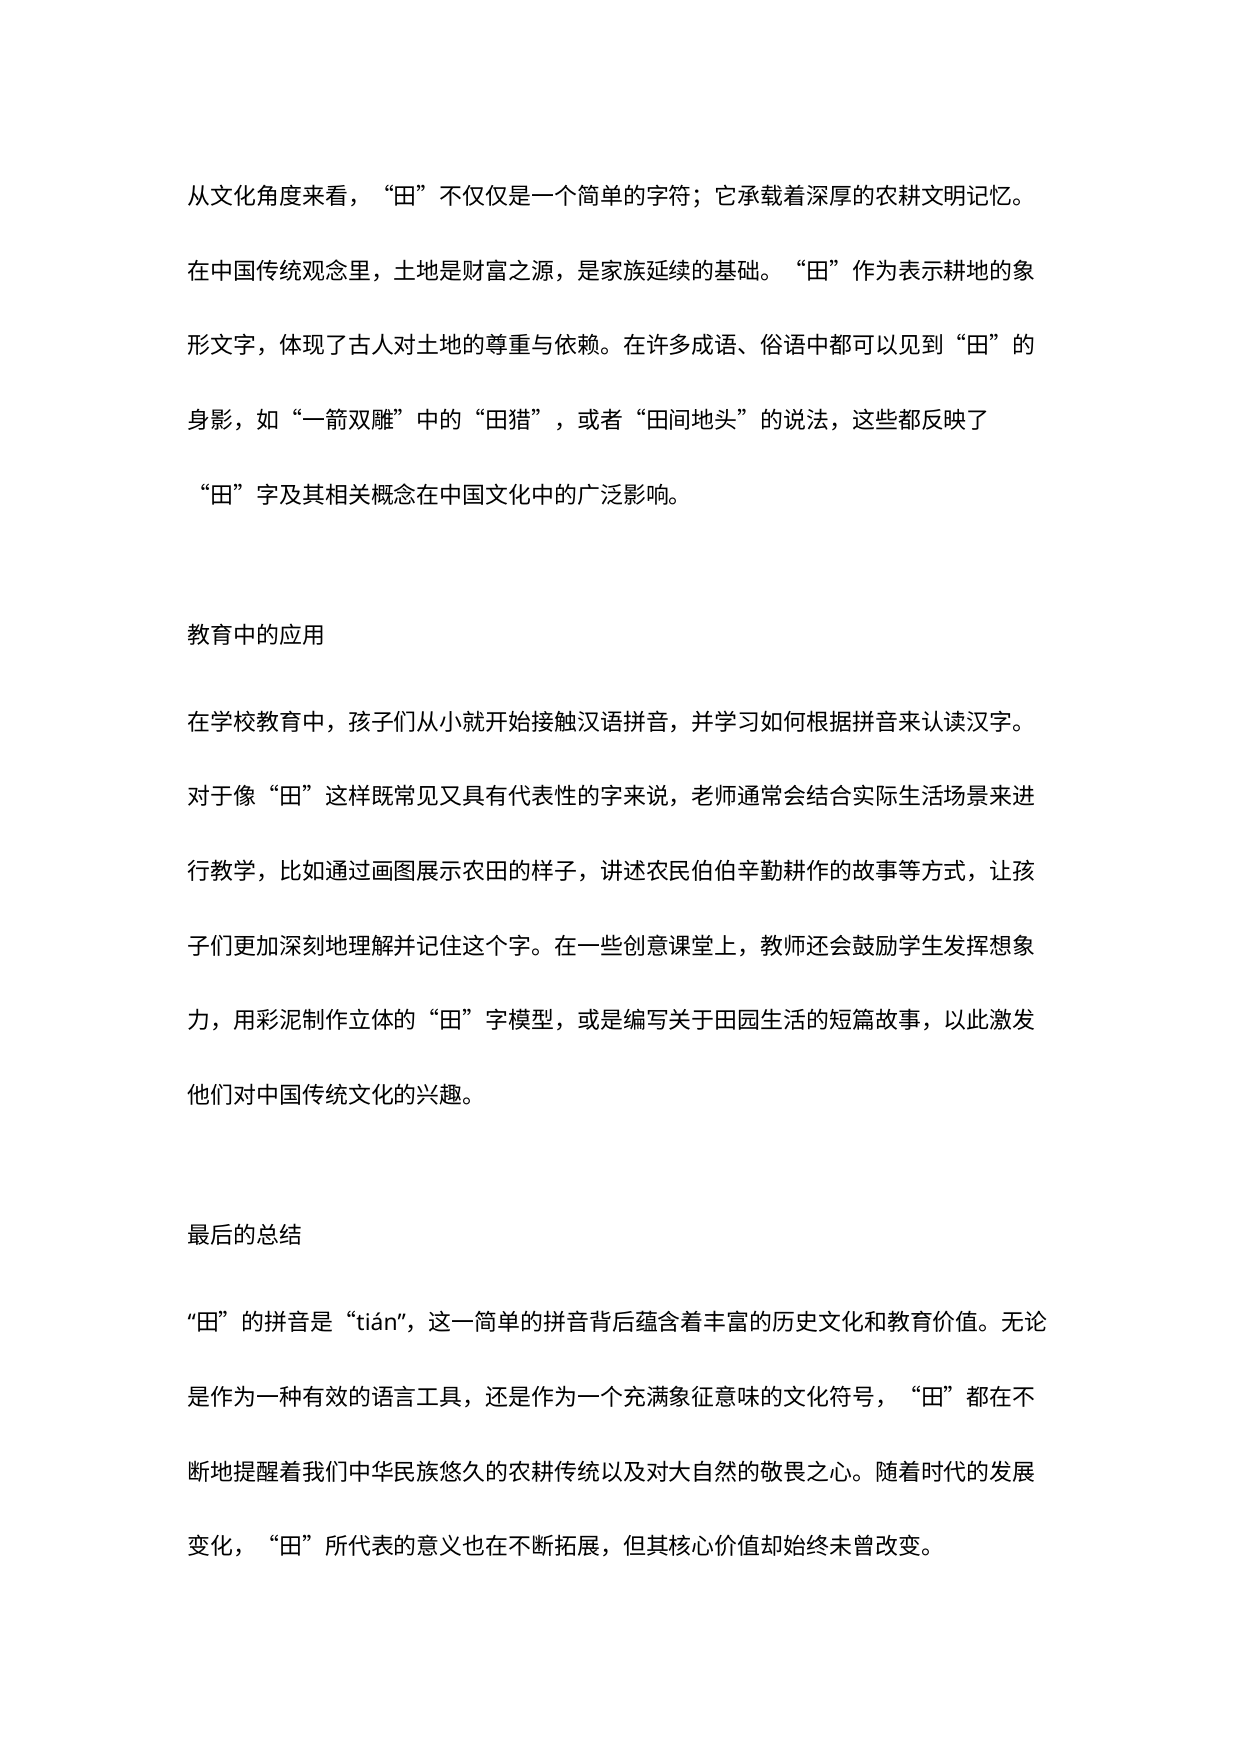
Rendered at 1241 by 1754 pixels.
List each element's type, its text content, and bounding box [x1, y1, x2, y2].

text “田”的拼音是“tián”，这一简单的拼音背后蕴含着丰富的历史文化和教育价值。无论是作为一种有效的语言工具，还是作为一个充满象征意味的文化符号，“田”都在不断地提醒着我们中华民族悠久的农耕传统以及对大自然的敬畏之心。随着时代的发展变化，“田”所代表的意义也在不断拓展，但其核心价值却始终未曾改变。 [187, 1288, 1053, 1577]
text 教育中的应用 [187, 601, 1053, 666]
text 从文化角度来看，“田”不仅仅是一个简单的字符；它承载着深厚的农耕文明记忆。在中国传统观念里，土地是财富之源，是家族延续的基础。“田”作为表示耕地的象形文字，体现了古人对土地的尊重与依赖。在许多成语、俗语中都可以见到“田”的身影，如“一箭双雕”中的“田猎”，或者“田间地头”的说法，这些都反映了“田”字及其相关概念在中国文化中的广泛影响。 [187, 162, 1053, 526]
text 在学校教育中，孩子们从小就开始接触汉语拼音，并学习如何根据拼音来认读汉字。对于像“田”这样既常见又具有代表性的字来说，老师通常会结合实际生活场景来进行教学，比如通过画图展示农田的样子，讲述农民伯伯辛勤耕作的故事等方式，让孩子们更加深刻地理解并记住这个字。在一些创意课堂上，教师还会鼓励学生发挥想象力，用彩泥制作立体的“田”字模型，或是编写关于田园生活的短篇故事，以此激发他们对中国传统文化的兴趣。 [187, 688, 1053, 1126]
text 最后的总结 [187, 1202, 1053, 1267]
